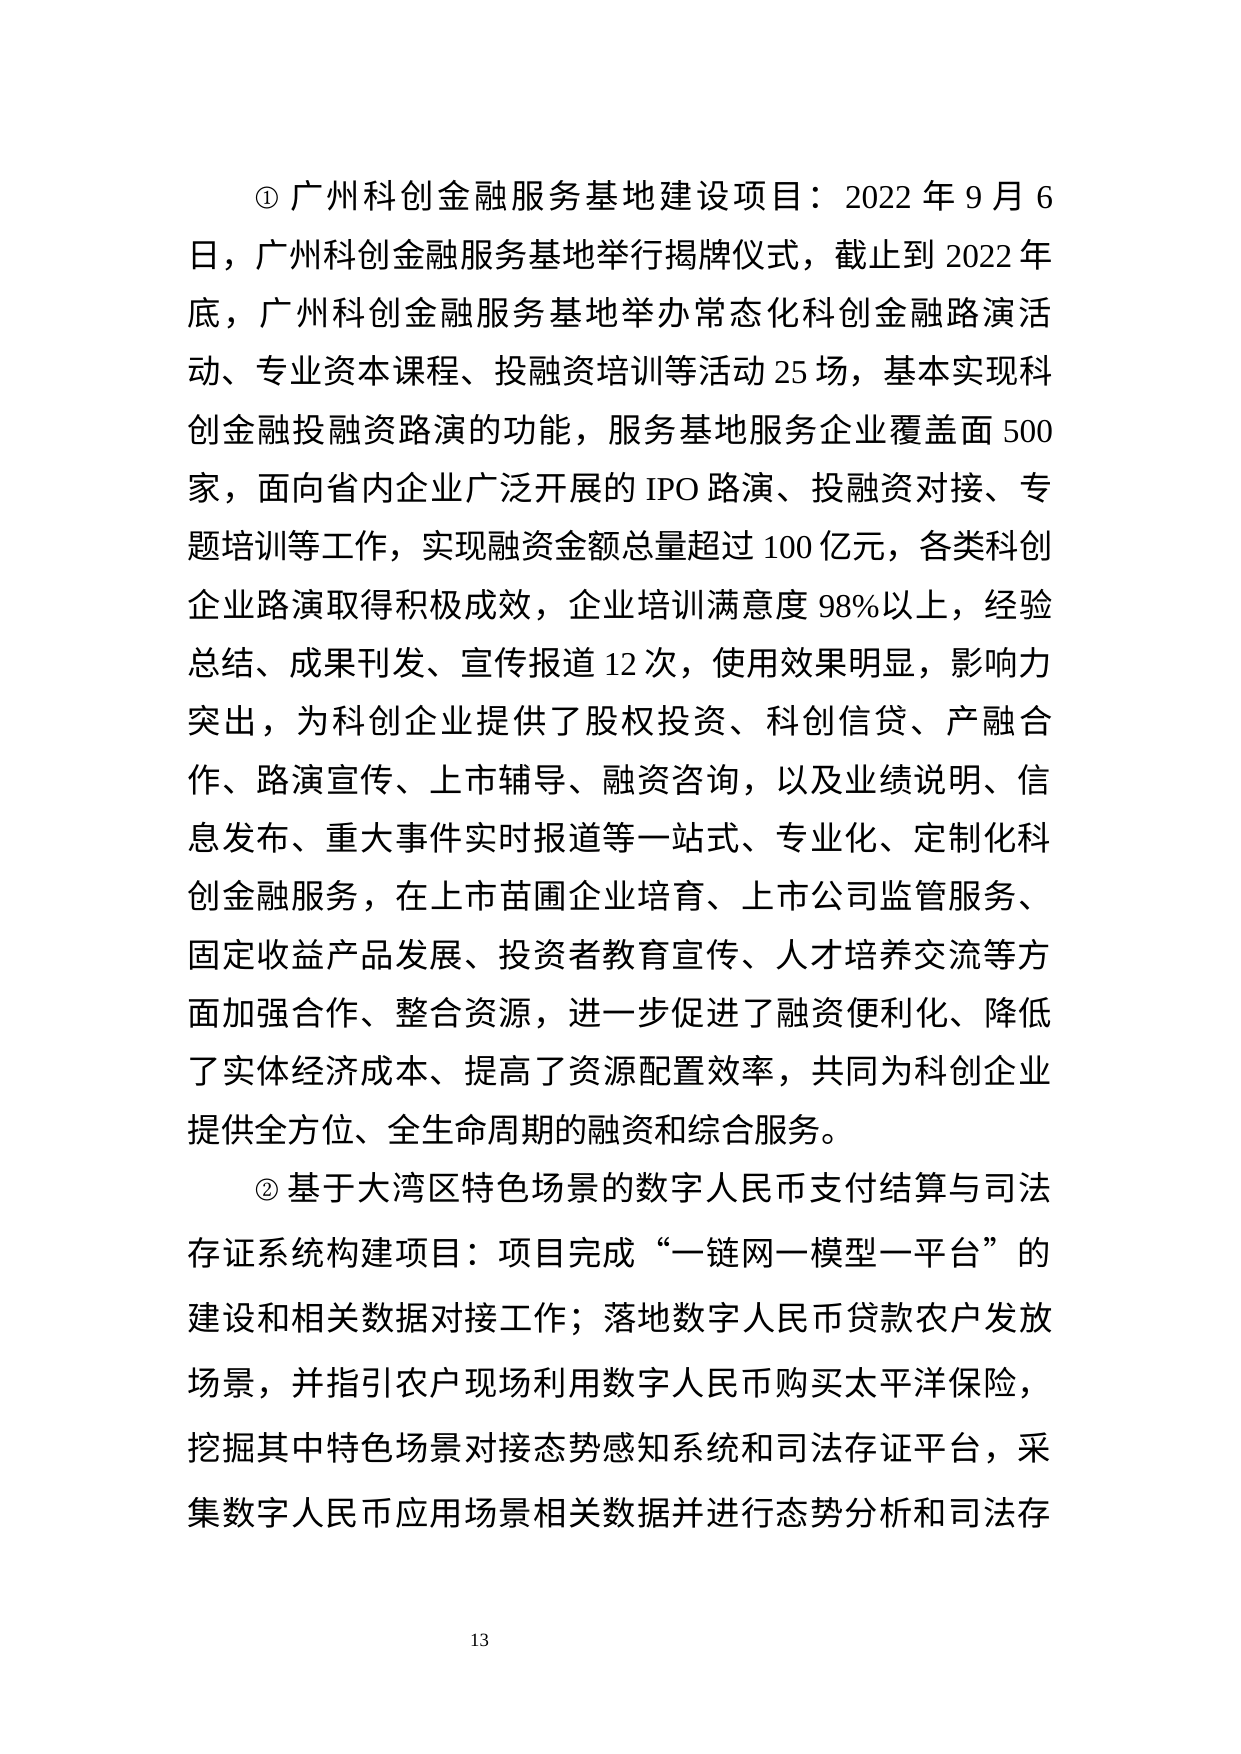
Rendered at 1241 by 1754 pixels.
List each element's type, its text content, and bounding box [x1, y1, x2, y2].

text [187, 1154, 1053, 1544]
text ①广州科创金融服务基地建设项目：2022年9月6日，广州科创金融服务基地举行揭牌仪式，截止到2022年底，广州科创金融服务基地举办常态化科创金融路演活动、专业资本课程、投融资培训等活动25场，基本实现科创金融投融资路演的功能，服务基地服务企业覆盖面500家，面向省内企业广泛开展的IPO路演、投融资对接、专题培训等工作，实现融资金额总量超过100亿元，各类科创企业路演取得积极成效，企业培训满意度98%以上，经验总结、成果刊发、宣传报道12次，使用效果明显，影响力突出，为科创企业提供了股权投资、科创信贷、产融合作、路演宣传、上市辅导、融资咨询，以及业绩说明、信息发布、重大事件实时报道等一站式、专业化、定制化科创金融服务，在上市苗圃企业培育、上市公司监管服务、固定收益产品发展、投资者教育宣传、人才培养交流等方面加强合作、整合资源，进一步促进了融资便利化、降低了实体经济成本、提高了资源配置效率，共同为科创企业提供全方位、全生命周期的融资和综合服务。 [187, 162, 1053, 1154]
